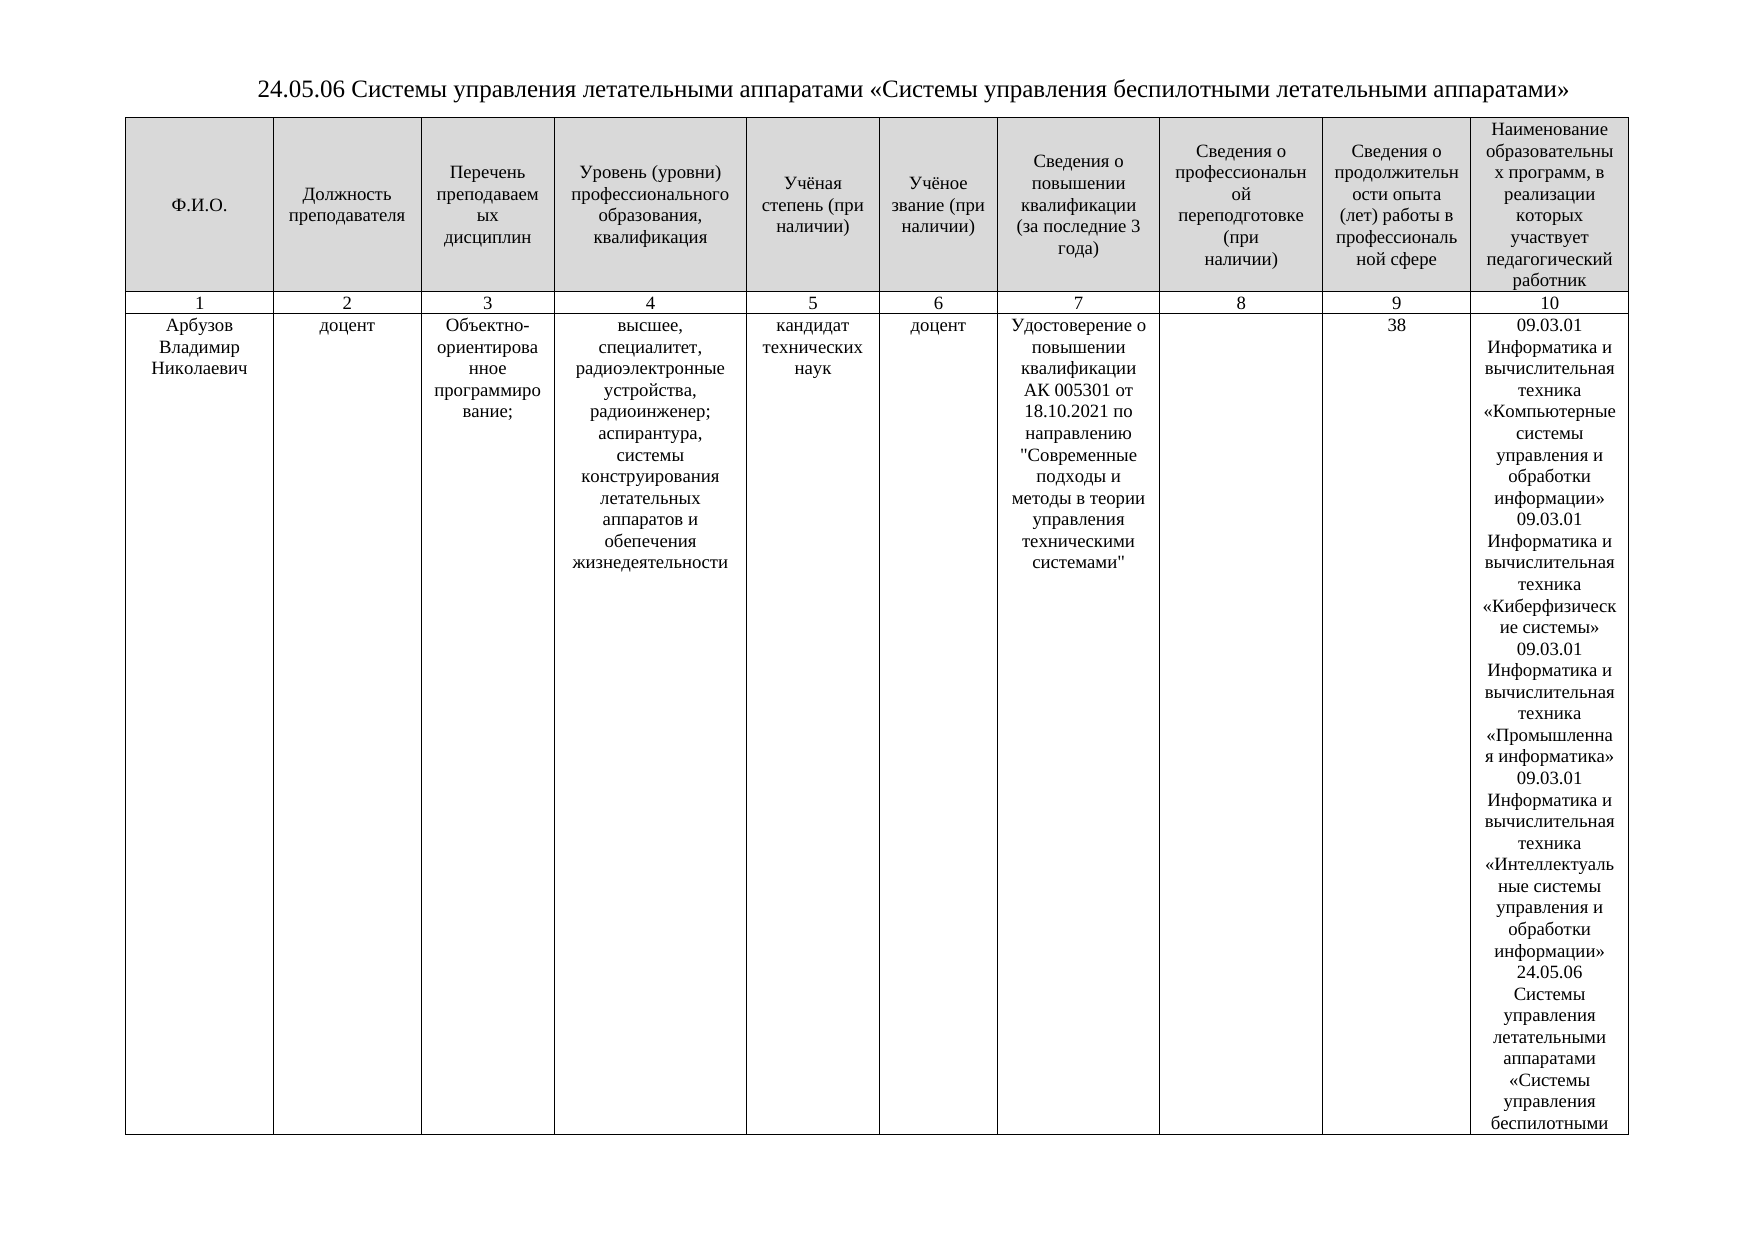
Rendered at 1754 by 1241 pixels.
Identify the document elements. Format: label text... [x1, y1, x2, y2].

table_cell 8 [1160, 292, 1322, 313]
table_cell 4 [555, 292, 746, 313]
table_header Сведения о повышении квалификации (за последние 3 года) [998, 118, 1159, 291]
table_header Ф.И.О. [126, 118, 273, 291]
table_cell 9 [1323, 292, 1470, 313]
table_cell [126, 314, 273, 1133]
table_cell 38 [1323, 314, 1470, 1133]
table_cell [555, 314, 746, 1133]
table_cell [998, 314, 1159, 1133]
table_cell 3 [422, 292, 554, 313]
table_cell 2 [274, 292, 421, 313]
table_header Должность преподавателя [274, 118, 421, 291]
table_cell 10 [1471, 292, 1628, 313]
table_header Уровень (уровни) профессионального образования, квалификация [555, 118, 746, 291]
table_cell 7 [998, 292, 1159, 313]
table_header Сведения о профессиональной переподготовке (при наличии) [1160, 118, 1322, 291]
table_header Сведения о продолжительности опыта (лет) работы в профессиональной сфере [1323, 118, 1470, 291]
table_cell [422, 314, 554, 1133]
table_header Перечень преподаваемых дисциплин [422, 118, 554, 291]
text 24.05.06 Системы управления летательными аппаратами «Системы управления беспилотными летательными аппаратами» [118, 74, 1636, 103]
table_cell 1 [126, 292, 273, 313]
table_header Учёное звание (при наличии) [880, 118, 997, 291]
table_cell [1160, 314, 1322, 1133]
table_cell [1471, 314, 1628, 1133]
table_cell 5 [747, 292, 879, 313]
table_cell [747, 314, 879, 1133]
table_cell 6 [880, 292, 997, 313]
table_cell доцент [274, 314, 421, 1133]
table_cell доцент [880, 314, 997, 1133]
table_header Наименование образовательных программ, в реализации которых участвует педагогический работник [1471, 118, 1628, 291]
table_header Учёная степень (при наличии) [747, 118, 879, 291]
